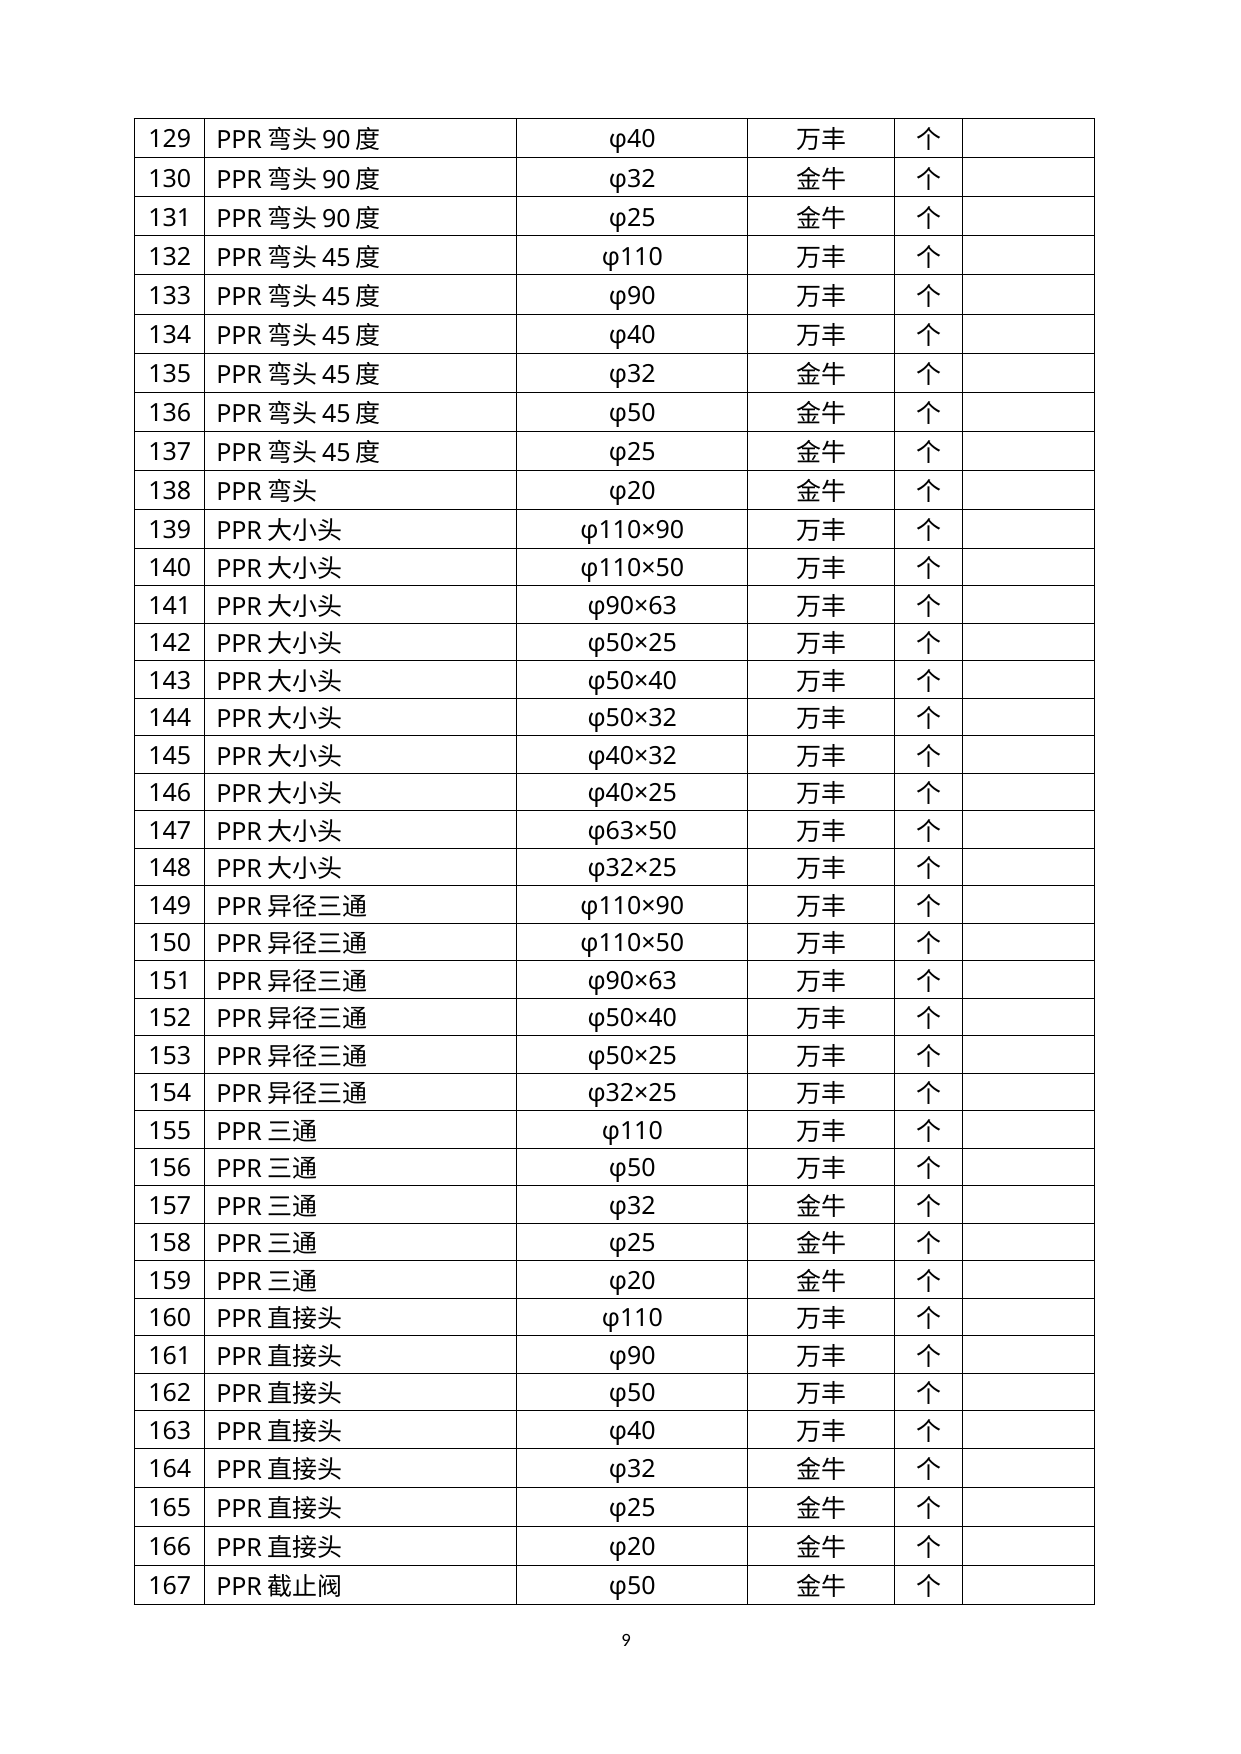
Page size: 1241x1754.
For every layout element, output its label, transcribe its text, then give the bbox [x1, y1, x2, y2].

table_cell 个 [895, 1374, 962, 1410]
table_cell PPR异径三通 [205, 961, 516, 998]
table_cell 141 [135, 586, 204, 623]
table_cell PPR弯头45度 [205, 275, 516, 313]
table_cell PPR大小头 [205, 661, 516, 698]
table_cell 个 [895, 471, 962, 509]
table_cell 万丰 [748, 1336, 894, 1373]
table_cell [963, 699, 1094, 735]
table_cell 个 [895, 1036, 962, 1073]
table_cell 159 [135, 1261, 204, 1298]
table_cell PPR弯头 [205, 471, 516, 509]
table_cell φ32×25 [517, 1074, 747, 1110]
table_cell 万丰 [748, 1299, 894, 1335]
table_cell 154 [135, 1074, 204, 1110]
table_cell 146 [135, 774, 204, 810]
table_cell 万丰 [748, 849, 894, 885]
table_cell 金牛 [748, 197, 894, 235]
table_cell 万丰 [748, 275, 894, 313]
table_cell 143 [135, 661, 204, 698]
table_cell φ40×32 [517, 736, 747, 773]
table_cell 万丰 [748, 510, 894, 548]
table_cell [963, 510, 1094, 548]
table_cell PPR弯头45度 [205, 315, 516, 352]
table_cell PPR直接头 [205, 1374, 516, 1410]
table_cell φ25 [517, 197, 747, 235]
table_cell φ110×50 [517, 924, 747, 960]
table_cell [963, 661, 1094, 698]
table_cell 个 [895, 1111, 962, 1148]
table_cell 129 [135, 119, 204, 157]
table_cell 150 [135, 924, 204, 960]
table_cell 万丰 [748, 1149, 894, 1185]
table_cell 166 [135, 1527, 204, 1565]
table_cell PPR大小头 [205, 549, 516, 585]
table_cell 个 [895, 1224, 962, 1260]
table_cell PPR弯头45度 [205, 236, 516, 274]
table_cell φ32 [517, 354, 747, 392]
table_cell 个 [895, 811, 962, 848]
table_cell PPR截止阀 [205, 1566, 516, 1604]
table_cell PPR直接头 [205, 1411, 516, 1448]
table_cell 万丰 [748, 661, 894, 698]
table_cell 万丰 [748, 1374, 894, 1410]
table_cell φ25 [517, 1488, 747, 1526]
table_cell 142 [135, 624, 204, 660]
table_cell 万丰 [748, 1074, 894, 1110]
table_cell φ50 [517, 1374, 747, 1410]
table_cell PPR弯头45度 [205, 393, 516, 431]
table_cell 个 [895, 354, 962, 392]
table_cell 162 [135, 1374, 204, 1410]
table_cell φ50×40 [517, 999, 747, 1035]
table_cell 149 [135, 886, 204, 923]
table_cell [963, 549, 1094, 585]
table_cell φ25 [517, 1224, 747, 1260]
table_cell φ50×25 [517, 624, 747, 660]
table_cell [963, 1566, 1094, 1604]
table_cell [963, 1411, 1094, 1448]
table_cell φ32 [517, 1186, 747, 1223]
table_cell 万丰 [748, 736, 894, 773]
table_cell φ50×32 [517, 699, 747, 735]
table_cell [963, 471, 1094, 509]
table_cell 136 [135, 393, 204, 431]
table_cell 万丰 [748, 924, 894, 960]
table_cell 万丰 [748, 961, 894, 998]
table_cell PPR弯头90度 [205, 197, 516, 235]
table_cell PPR三通 [205, 1149, 516, 1185]
table_cell 个 [895, 1411, 962, 1448]
table_cell 个 [895, 393, 962, 431]
table_cell PPR大小头 [205, 849, 516, 885]
table_cell PPR直接头 [205, 1336, 516, 1373]
table_cell 万丰 [748, 1111, 894, 1148]
table_cell 万丰 [748, 999, 894, 1035]
table_cell [963, 275, 1094, 313]
table_cell [963, 736, 1094, 773]
table_cell 金牛 [748, 1488, 894, 1526]
table_cell 139 [135, 510, 204, 548]
table_cell PPR三通 [205, 1111, 516, 1148]
table_cell 金牛 [748, 393, 894, 431]
table_cell φ110×90 [517, 510, 747, 548]
table_cell [963, 1261, 1094, 1298]
table_cell φ32 [517, 1449, 747, 1487]
table_cell 个 [895, 432, 962, 470]
table_cell 个 [895, 736, 962, 773]
table_cell 个 [895, 774, 962, 810]
table_cell φ20 [517, 471, 747, 509]
table_cell φ20 [517, 1527, 747, 1565]
table_cell [963, 393, 1094, 431]
table_cell PPR直接头 [205, 1527, 516, 1565]
table_cell [963, 1336, 1094, 1373]
table_cell φ90 [517, 275, 747, 313]
table_cell PPR异径三通 [205, 1036, 516, 1073]
table_cell [963, 849, 1094, 885]
table_cell 152 [135, 999, 204, 1035]
table_cell φ32 [517, 158, 747, 196]
table_cell 个 [895, 586, 962, 623]
table_cell 135 [135, 354, 204, 392]
table_cell φ90×63 [517, 586, 747, 623]
table_cell 158 [135, 1224, 204, 1260]
table_cell 个 [895, 1527, 962, 1565]
table_cell 144 [135, 699, 204, 735]
table_cell [963, 886, 1094, 923]
table_cell PPR大小头 [205, 699, 516, 735]
table_cell φ110×50 [517, 549, 747, 585]
table_cell [963, 624, 1094, 660]
table_cell 163 [135, 1411, 204, 1448]
table_cell [963, 1527, 1094, 1565]
table_cell 151 [135, 961, 204, 998]
table_cell PPR异径三通 [205, 1074, 516, 1110]
table_cell φ110×90 [517, 886, 747, 923]
table_cell PPR大小头 [205, 586, 516, 623]
table_cell PPR大小头 [205, 811, 516, 848]
table_cell [963, 586, 1094, 623]
table_cell PPR异径三通 [205, 924, 516, 960]
table_cell 134 [135, 315, 204, 352]
table_cell PPR弯头90度 [205, 119, 516, 157]
table_cell φ40 [517, 315, 747, 352]
table_cell [963, 774, 1094, 810]
table_cell φ50×25 [517, 1036, 747, 1073]
table_cell [963, 811, 1094, 848]
table_cell [963, 1186, 1094, 1223]
table_cell 个 [895, 1566, 962, 1604]
table_cell 个 [895, 275, 962, 313]
table_cell φ25 [517, 432, 747, 470]
table_cell [963, 924, 1094, 960]
table_cell 万丰 [748, 886, 894, 923]
table_cell 个 [895, 1261, 962, 1298]
table_cell 个 [895, 624, 962, 660]
table_cell [963, 119, 1094, 157]
table_cell 个 [895, 1488, 962, 1526]
table_cell PPR大小头 [205, 624, 516, 660]
table_cell 个 [895, 158, 962, 196]
table_cell 万丰 [748, 119, 894, 157]
table_cell 金牛 [748, 1186, 894, 1223]
table_cell φ110 [517, 1299, 747, 1335]
table_cell [963, 315, 1094, 352]
table_cell 个 [895, 699, 962, 735]
table_cell PPR直接头 [205, 1488, 516, 1526]
table_cell 个 [895, 236, 962, 274]
table_cell PPR大小头 [205, 736, 516, 773]
table_cell [963, 1111, 1094, 1148]
table_cell 万丰 [748, 586, 894, 623]
table_cell [963, 1149, 1094, 1185]
table_cell [963, 1224, 1094, 1260]
table_cell 万丰 [748, 315, 894, 352]
table_cell 万丰 [748, 624, 894, 660]
table_cell [963, 999, 1094, 1035]
table_cell [963, 1074, 1094, 1110]
table_cell 金牛 [748, 1566, 894, 1604]
table_cell 个 [895, 1074, 962, 1110]
table_cell [963, 1036, 1094, 1073]
table_cell 万丰 [748, 699, 894, 735]
table_cell 137 [135, 432, 204, 470]
table_cell PPR直接头 [205, 1299, 516, 1335]
table_cell 160 [135, 1299, 204, 1335]
table_cell [963, 236, 1094, 274]
table_cell 131 [135, 197, 204, 235]
table_cell 161 [135, 1336, 204, 1373]
table_cell 万丰 [748, 811, 894, 848]
table_cell 个 [895, 510, 962, 548]
table_cell 个 [895, 1336, 962, 1373]
table_cell 个 [895, 661, 962, 698]
table_cell [963, 354, 1094, 392]
table_cell [963, 961, 1094, 998]
table_cell 133 [135, 275, 204, 313]
table_cell φ50 [517, 1149, 747, 1185]
table_cell 万丰 [748, 1411, 894, 1448]
table_cell 万丰 [748, 549, 894, 585]
table_cell 155 [135, 1111, 204, 1148]
table_cell [963, 1374, 1094, 1410]
table_cell PPR弯头90度 [205, 158, 516, 196]
table_cell 140 [135, 549, 204, 585]
table_cell PPR三通 [205, 1186, 516, 1223]
table_cell φ50 [517, 393, 747, 431]
table_cell 个 [895, 197, 962, 235]
table_cell 148 [135, 849, 204, 885]
table_cell PPR直接头 [205, 1449, 516, 1487]
table_cell 个 [895, 849, 962, 885]
table_cell 145 [135, 736, 204, 773]
table_cell 167 [135, 1566, 204, 1604]
table_cell 个 [895, 549, 962, 585]
table_cell 金牛 [748, 1261, 894, 1298]
table_cell 个 [895, 1449, 962, 1487]
table_cell 金牛 [748, 1224, 894, 1260]
table_cell 个 [895, 924, 962, 960]
table_cell 个 [895, 119, 962, 157]
table_cell φ110 [517, 236, 747, 274]
table_cell 138 [135, 471, 204, 509]
table_cell PPR弯头45度 [205, 432, 516, 470]
table_cell 金牛 [748, 471, 894, 509]
table_cell 个 [895, 315, 962, 352]
table_cell [963, 1488, 1094, 1526]
table_cell φ40×25 [517, 774, 747, 810]
table_cell 个 [895, 999, 962, 1035]
table_cell 个 [895, 886, 962, 923]
table_cell 万丰 [748, 1036, 894, 1073]
table_cell PPR异径三通 [205, 886, 516, 923]
table_cell PPR三通 [205, 1224, 516, 1260]
table_cell φ50×40 [517, 661, 747, 698]
table_cell 156 [135, 1149, 204, 1185]
table_cell [963, 432, 1094, 470]
table_cell [963, 158, 1094, 196]
table_cell 金牛 [748, 354, 894, 392]
table_cell 132 [135, 236, 204, 274]
table_cell φ50 [517, 1566, 747, 1604]
table_cell 万丰 [748, 236, 894, 274]
table_cell φ90×63 [517, 961, 747, 998]
table_cell [963, 197, 1094, 235]
table_cell φ90 [517, 1336, 747, 1373]
table_cell 金牛 [748, 1527, 894, 1565]
table_cell 130 [135, 158, 204, 196]
table_cell φ40 [517, 1411, 747, 1448]
table_cell PPR三通 [205, 1261, 516, 1298]
table_cell PPR弯头45度 [205, 354, 516, 392]
table_cell PPR大小头 [205, 510, 516, 548]
table_cell φ40 [517, 119, 747, 157]
table_cell 金牛 [748, 432, 894, 470]
table_cell φ63×50 [517, 811, 747, 848]
table_cell φ32×25 [517, 849, 747, 885]
table_cell 个 [895, 1149, 962, 1185]
table_cell PPR大小头 [205, 774, 516, 810]
table_cell 153 [135, 1036, 204, 1073]
table_cell PPR异径三通 [205, 999, 516, 1035]
table_cell φ20 [517, 1261, 747, 1298]
table_cell 157 [135, 1186, 204, 1223]
table_cell 147 [135, 811, 204, 848]
table_cell 金牛 [748, 158, 894, 196]
table_cell φ110 [517, 1111, 747, 1148]
table_cell 164 [135, 1449, 204, 1487]
table_cell 个 [895, 961, 962, 998]
table_cell 个 [895, 1299, 962, 1335]
table_cell [963, 1299, 1094, 1335]
table_cell 165 [135, 1488, 204, 1526]
table_cell 个 [895, 1186, 962, 1223]
table_cell [963, 1449, 1094, 1487]
table_cell 金牛 [748, 1449, 894, 1487]
table_cell 万丰 [748, 774, 894, 810]
